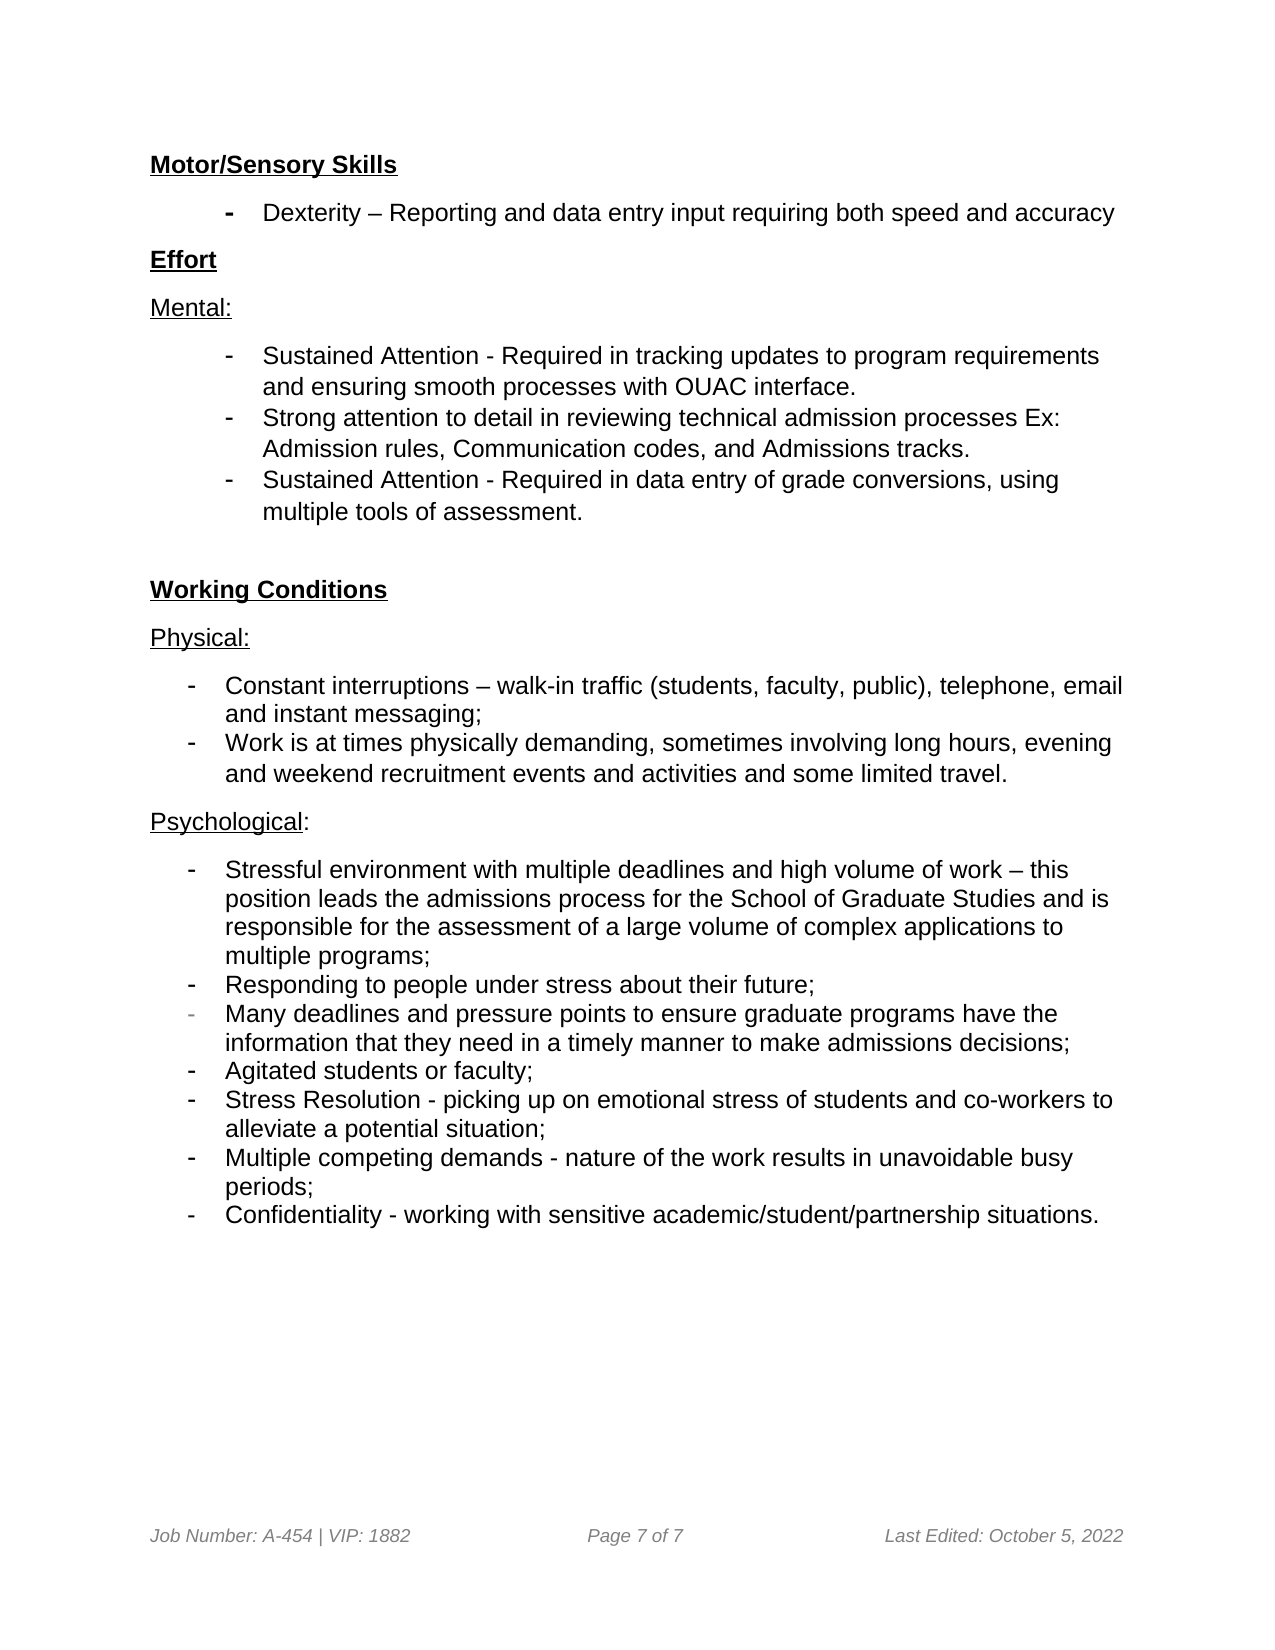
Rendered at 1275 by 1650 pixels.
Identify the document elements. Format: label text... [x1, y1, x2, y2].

list Sustained Attention - Required in data entry of grade conversions, using multiple tools of assessment. [225, 465, 1125, 525]
list Dexterity – Reporting and data entry input requiring both speed and accuracy [225, 198, 1125, 227]
list Many deadlines and pressure points to ensure graduate programs have the information that they need in a timely manner to make admissions decisions; [187, 999, 1125, 1056]
text Mental: [150, 293, 1125, 322]
list Stress Resolution - picking up on emotional stress of students and co-workers to alleviate a potential situation; [187, 1085, 1125, 1143]
list Work is at times physically demanding, sometimes involving long hours, evening and weekend recruitment events and activities and some limited travel. [187, 728, 1125, 788]
list Responding to people under stress about their future; [187, 970, 1125, 999]
text Effort [150, 246, 1125, 274]
list Confidentiality - working with sensitive academic/student/partnership situations. [187, 1200, 1125, 1229]
text Psychological: [150, 807, 1125, 836]
list Constant interruptions – walk-in traffic (students, faculty, public), telephone, email and instant messaging; [187, 671, 1125, 728]
list Multiple competing demands - nature of the work results in unavoidable busy periods; [187, 1143, 1125, 1200]
text Working Conditions [150, 575, 1125, 604]
text Physical: [150, 623, 1125, 652]
text Motor/Sensory Skills [150, 150, 1125, 179]
list Stressful environment with multiple deadlines and high volume of work – this position leads the admissions process for the School of Graduate Studies and is responsible for the assessment of a large volume of complex applications to multiple programs; [187, 855, 1125, 970]
list Strong attention to detail in reviewing technical admission processes Ex: Admission rules, Communication codes, and Admissions tracks. [225, 403, 1125, 463]
list Agitated students or faculty; [187, 1056, 1125, 1085]
list Sustained Attention - Required in tracking updates to program requirements and ensuring smooth processes with OUAC interface. [225, 341, 1125, 401]
